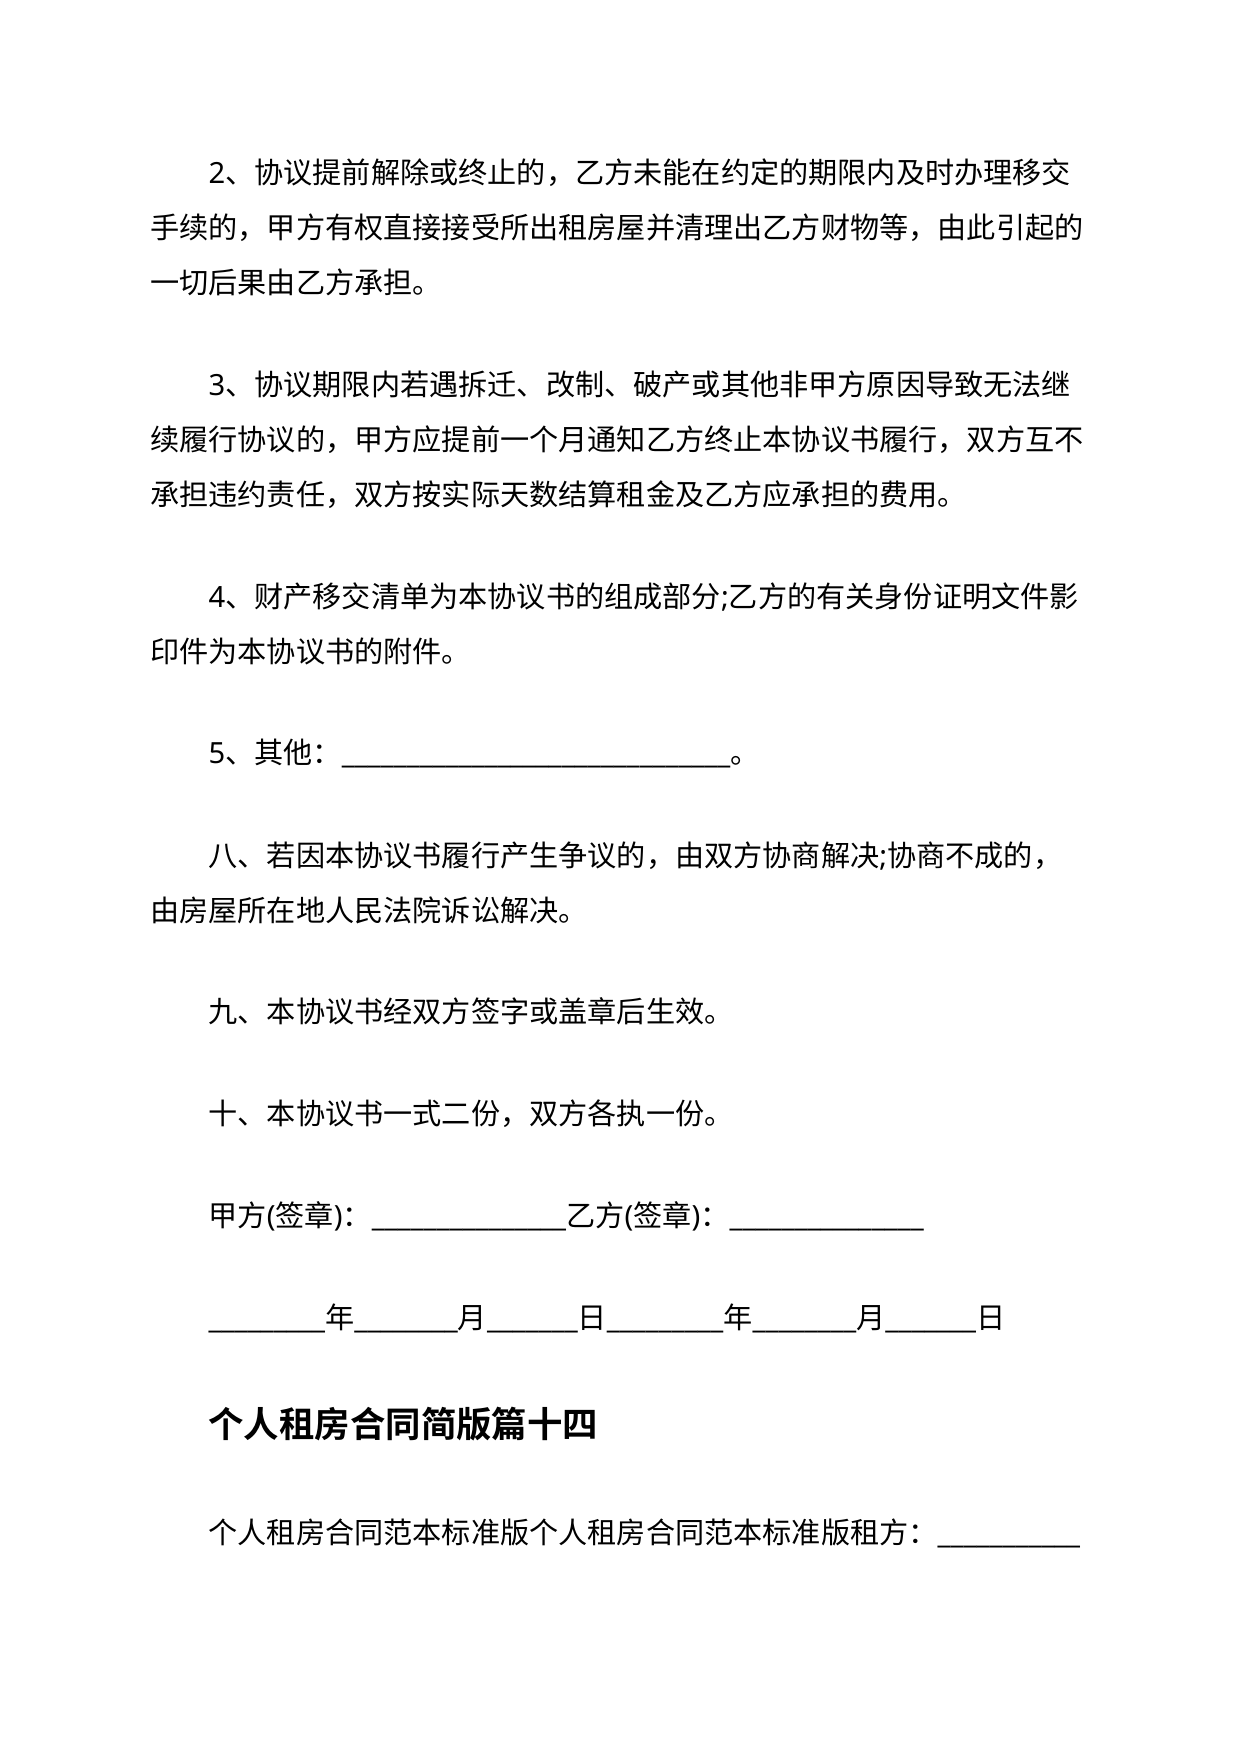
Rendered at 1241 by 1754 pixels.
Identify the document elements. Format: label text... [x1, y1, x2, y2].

text 十、本协议书一式二份，双方各执一份。 [150, 1091, 1090, 1133]
text 2、协议提前解除或终止的，乙方未能在约定的期限内及时办理移交手续的，甲方有权直接接受所出租房屋并清理出乙方财物等，由此引起的一切后果由乙方承担。 [150, 150, 1090, 302]
text 3、协议期限内若遇拆迁、改制、破产或其他非甲方原因导致无法继续履行协议的，甲方应提前一个月通知乙方终止本协议书履行，双方互不承担违约责任，双方按实际天数结算租金及乙方应承担的费用。 [150, 362, 1090, 514]
text 个人租房合同简版篇十四 [150, 1396, 1090, 1448]
text 5、其他：______________________________。 [150, 730, 1090, 772]
text 八、若因本协议书履行产生争议的，由双方协商解决;协商不成的，由房屋所在地人民法院诉讼解决。 [150, 832, 1090, 929]
text 九、本协议书经双方签字或盖章后生效。 [150, 989, 1090, 1031]
text 甲方(签章)：_______________乙方(签章)：_______________ [150, 1192, 1090, 1235]
text _________年________月_______日_________年________月_______日 [150, 1294, 1090, 1337]
text 4、财产移交清单为本协议书的组成部分;乙方的有关身份证明文件影印件为本协议书的附件。 [150, 573, 1090, 671]
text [150, 1510, 1090, 1552]
